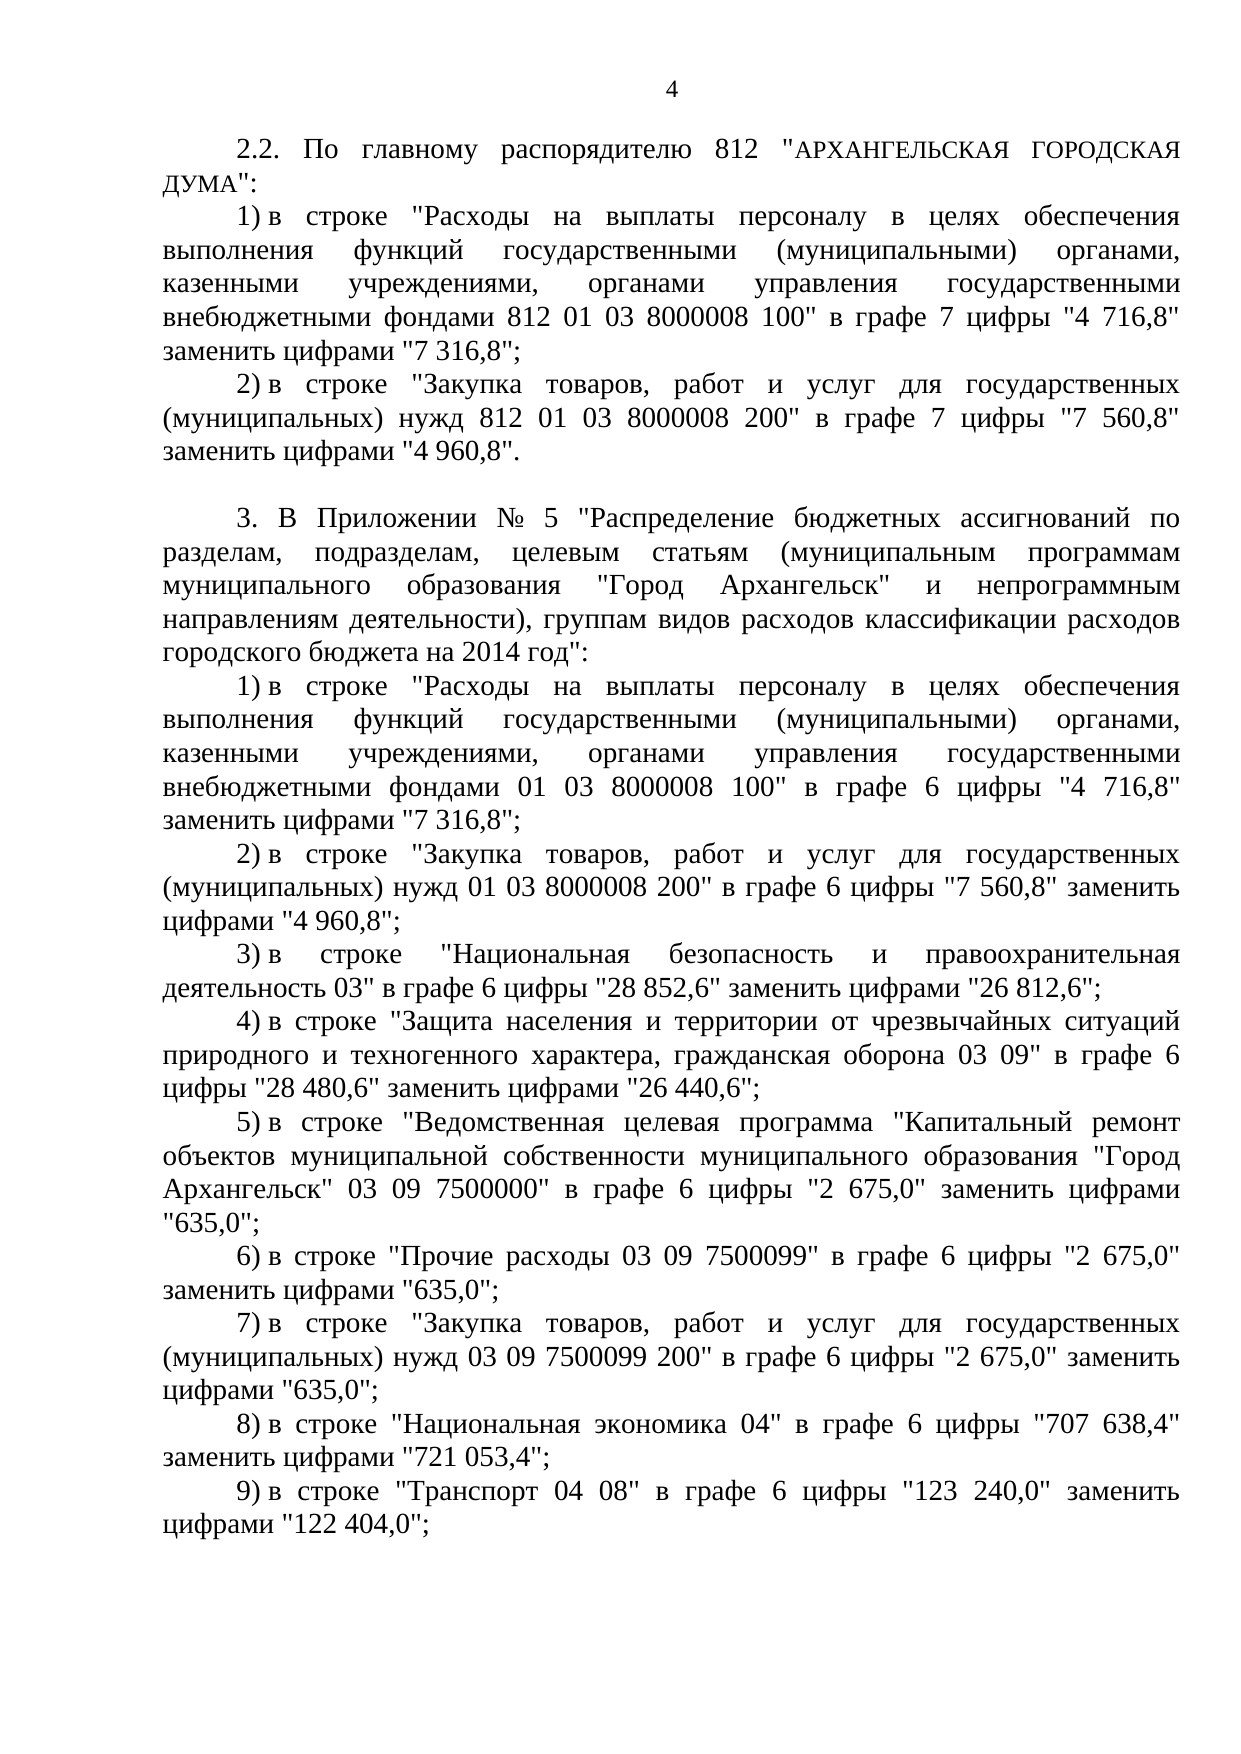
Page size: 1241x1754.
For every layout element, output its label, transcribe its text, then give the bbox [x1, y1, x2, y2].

list в строке "Ведомственная целевая программа "Капитальный ремонт объектов муниципальной собственности муниципального образования "Город Архангельск" 03 09 7500000" в графе 6 цифры "2 675,0" заменить цифрами "635,0"; [162, 1104, 1181, 1238]
text 2.2. По главному распорядителю 812 "АРХАНГЕЛЬСКАЯ ГОРОДСКАЯ ДУМА": [162, 131, 1181, 198]
list в строке "Закупка товаров, работ и услуг для государственных (муниципальных) нужд 03 09 7500099 200" в графе 6 цифры "2 675,0" заменить цифрами "635,0"; [162, 1305, 1181, 1406]
list в строке "Расходы на выплаты персоналу в целях обеспечения выполнения функций государственными (муниципальными) органами, казенными учреждениями, органами управления государственными внебюджетными фондами 01 03 8000008 100" в графе 6 цифры "4 716,8" заменить цифрами "7 316,8"; [162, 668, 1181, 836]
list в строке "Расходы на выплаты персоналу в целях обеспечения выполнения функций государственными (муниципальными) органами, казенными учреждениями, органами управления государственными внебюджетными фондами 812 01 03 8000008 100" в графе 7 цифры "4 716,8" заменить цифрами "7 316,8"; [162, 198, 1181, 366]
list в строке "Национальная экономика 04" в графе 6 цифры "707 638,4" заменить цифрами "721 053,4"; [162, 1406, 1181, 1473]
list в строке "Закупка товаров, работ и услуг для государственных (муниципальных) нужд 812 01 03 8000008 200" в графе 7 цифры "7 560,8" заменить цифрами "4 960,8". [162, 366, 1181, 467]
list в строке "Прочие расходы 03 09 7500099" в графе 6 цифры "2 675,0" заменить цифрами "635,0"; [162, 1238, 1181, 1305]
list в строке "Закупка товаров, работ и услуг для государственных (муниципальных) нужд 01 03 8000008 200" в графе 6 цифры "7 560,8" заменить цифрами "4 960,8"; [162, 836, 1181, 936]
text 3. В Приложении № 5 "Распределение бюджетных ассигнований по разделам, подразделам, целевым статьям (муниципальным программам муниципального образования "Город Архангельск" и непрограммным направлениям деятельности), группам видов расходов классификации расходов городского бюджета на 2014 год": [162, 500, 1181, 668]
list в строке "Защита населения и территории от чрезвычайных ситуаций природного и техногенного характера, гражданская оборона 03 09" в графе 6 цифры "28 480,6" заменить цифрами "26 440,6"; [162, 1003, 1181, 1104]
list в строке "Транспорт 04 08" в графе 6 цифры "123 240,0" заменить цифрами "122 404,0"; [162, 1473, 1181, 1540]
list в строке "Национальная безопасность и правоохранительная деятельность 03" в графе 6 цифры "28 852,6" заменить цифрами "26 812,6"; [162, 936, 1181, 1003]
